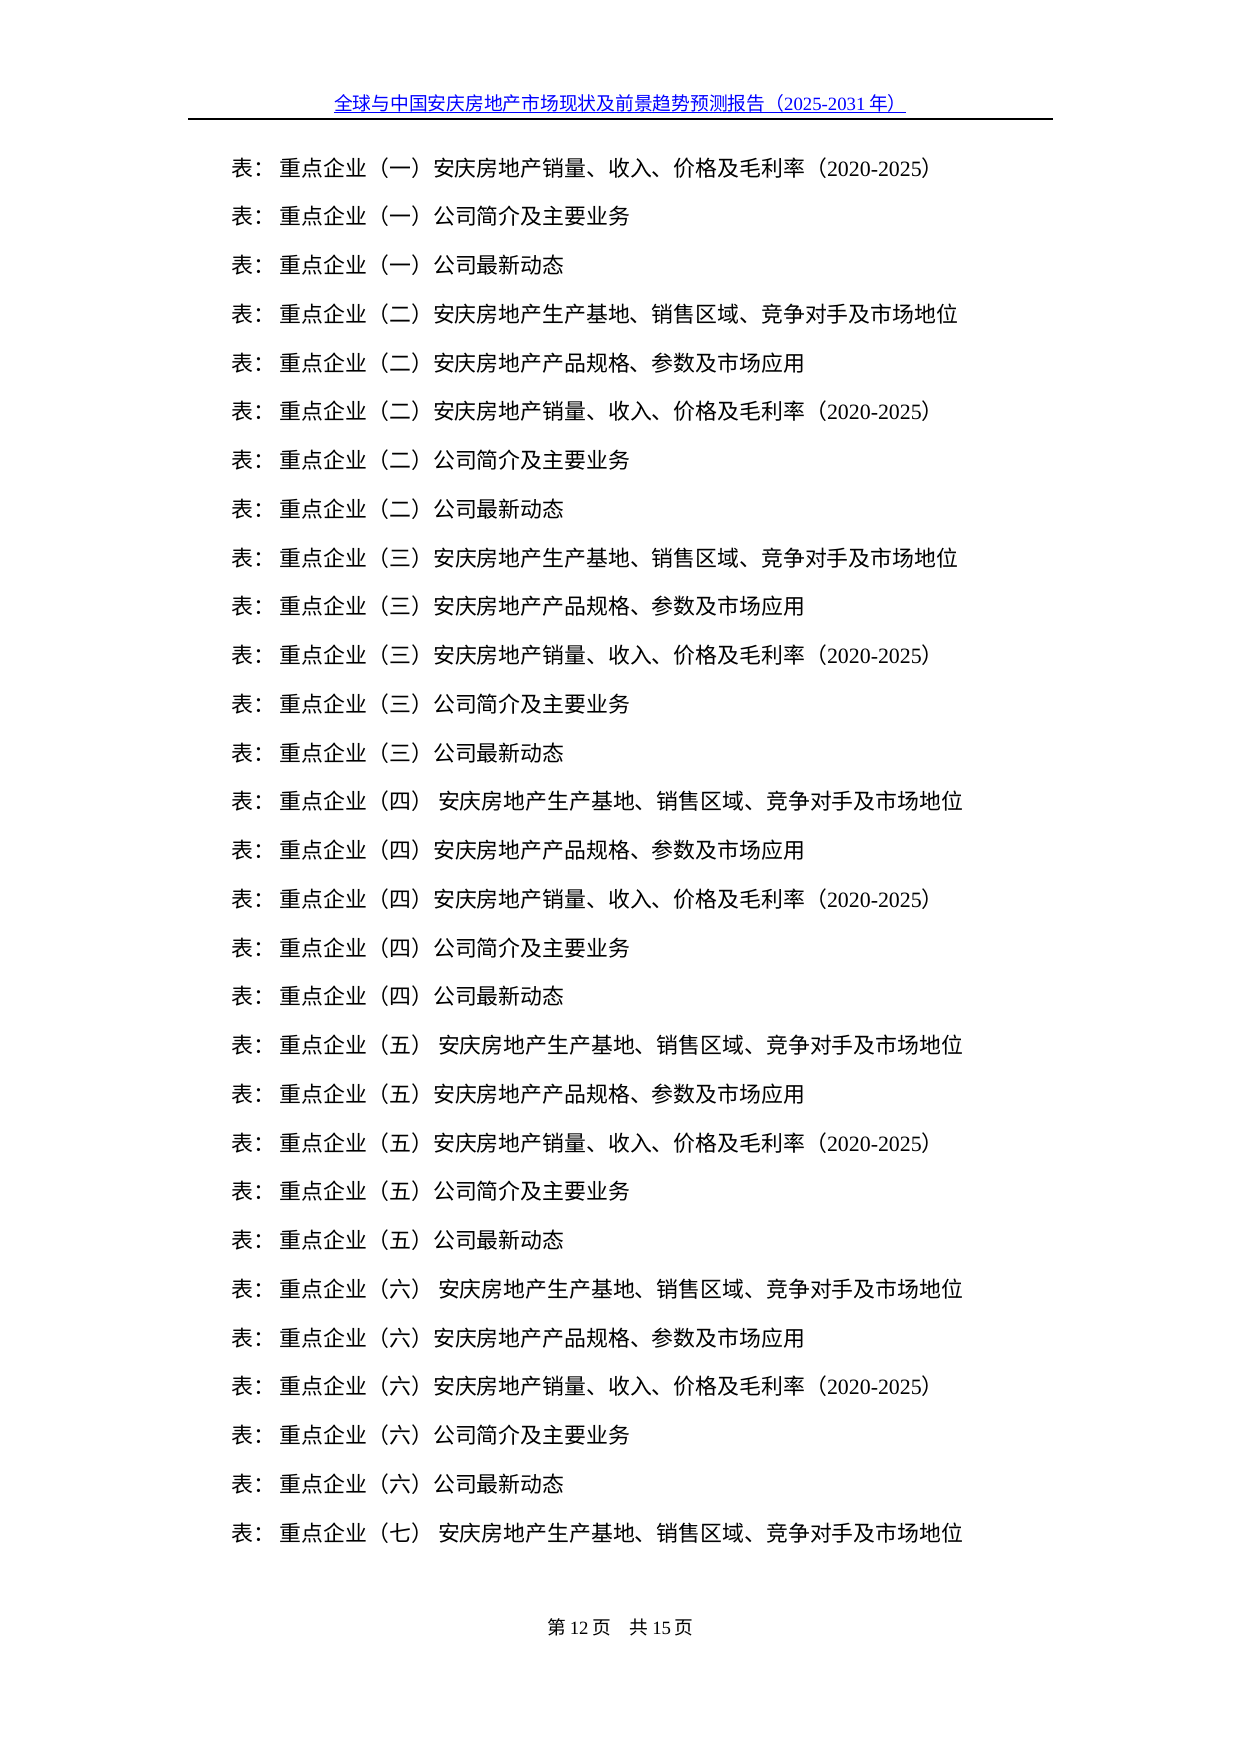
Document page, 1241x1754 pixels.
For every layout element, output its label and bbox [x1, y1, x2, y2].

text [187, 150, 1053, 1548]
